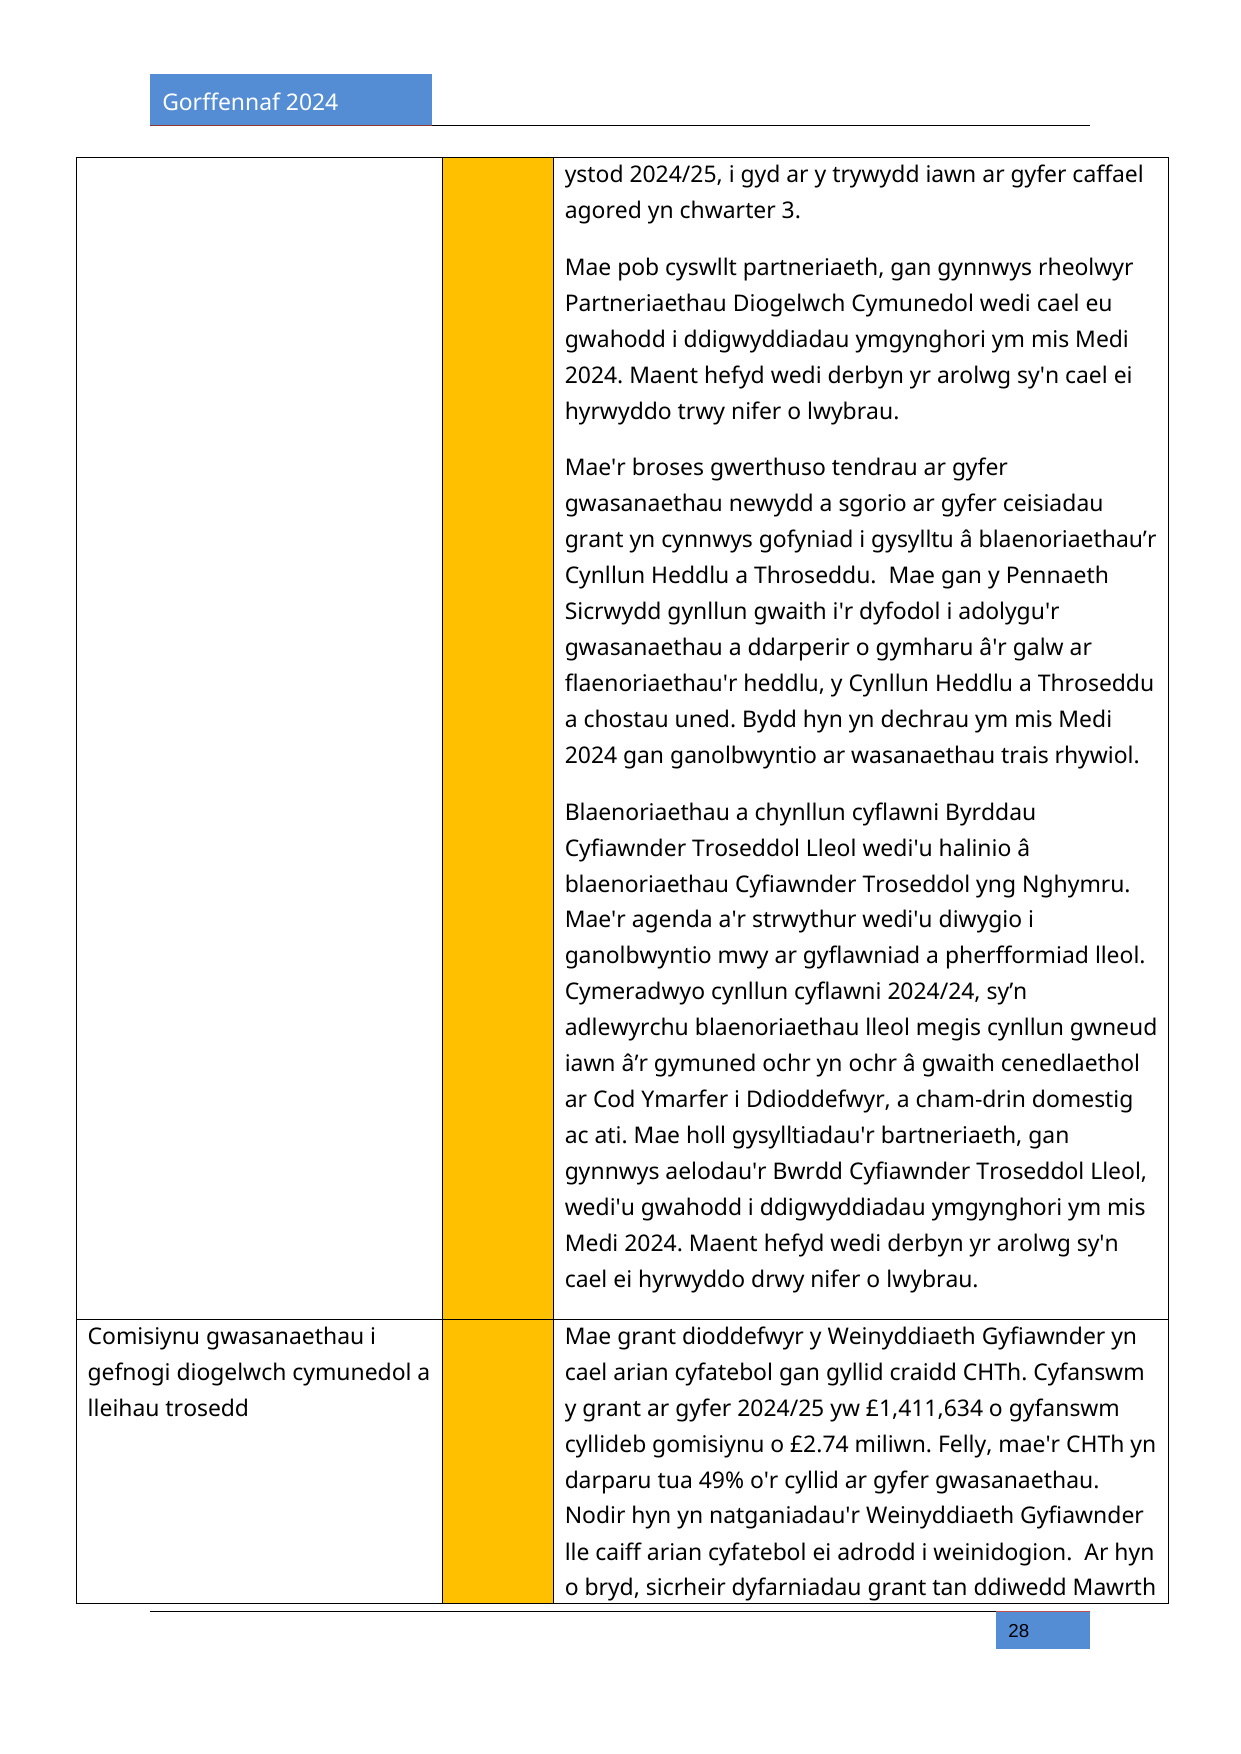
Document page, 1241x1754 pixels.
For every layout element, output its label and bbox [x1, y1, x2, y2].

table_cell [443, 158, 553, 1319]
table_cell [443, 1320, 553, 1603]
table_cell [77, 1320, 442, 1603]
table_cell [77, 158, 442, 1319]
table_cell [554, 158, 1168, 1319]
table_cell [554, 1320, 1168, 1603]
